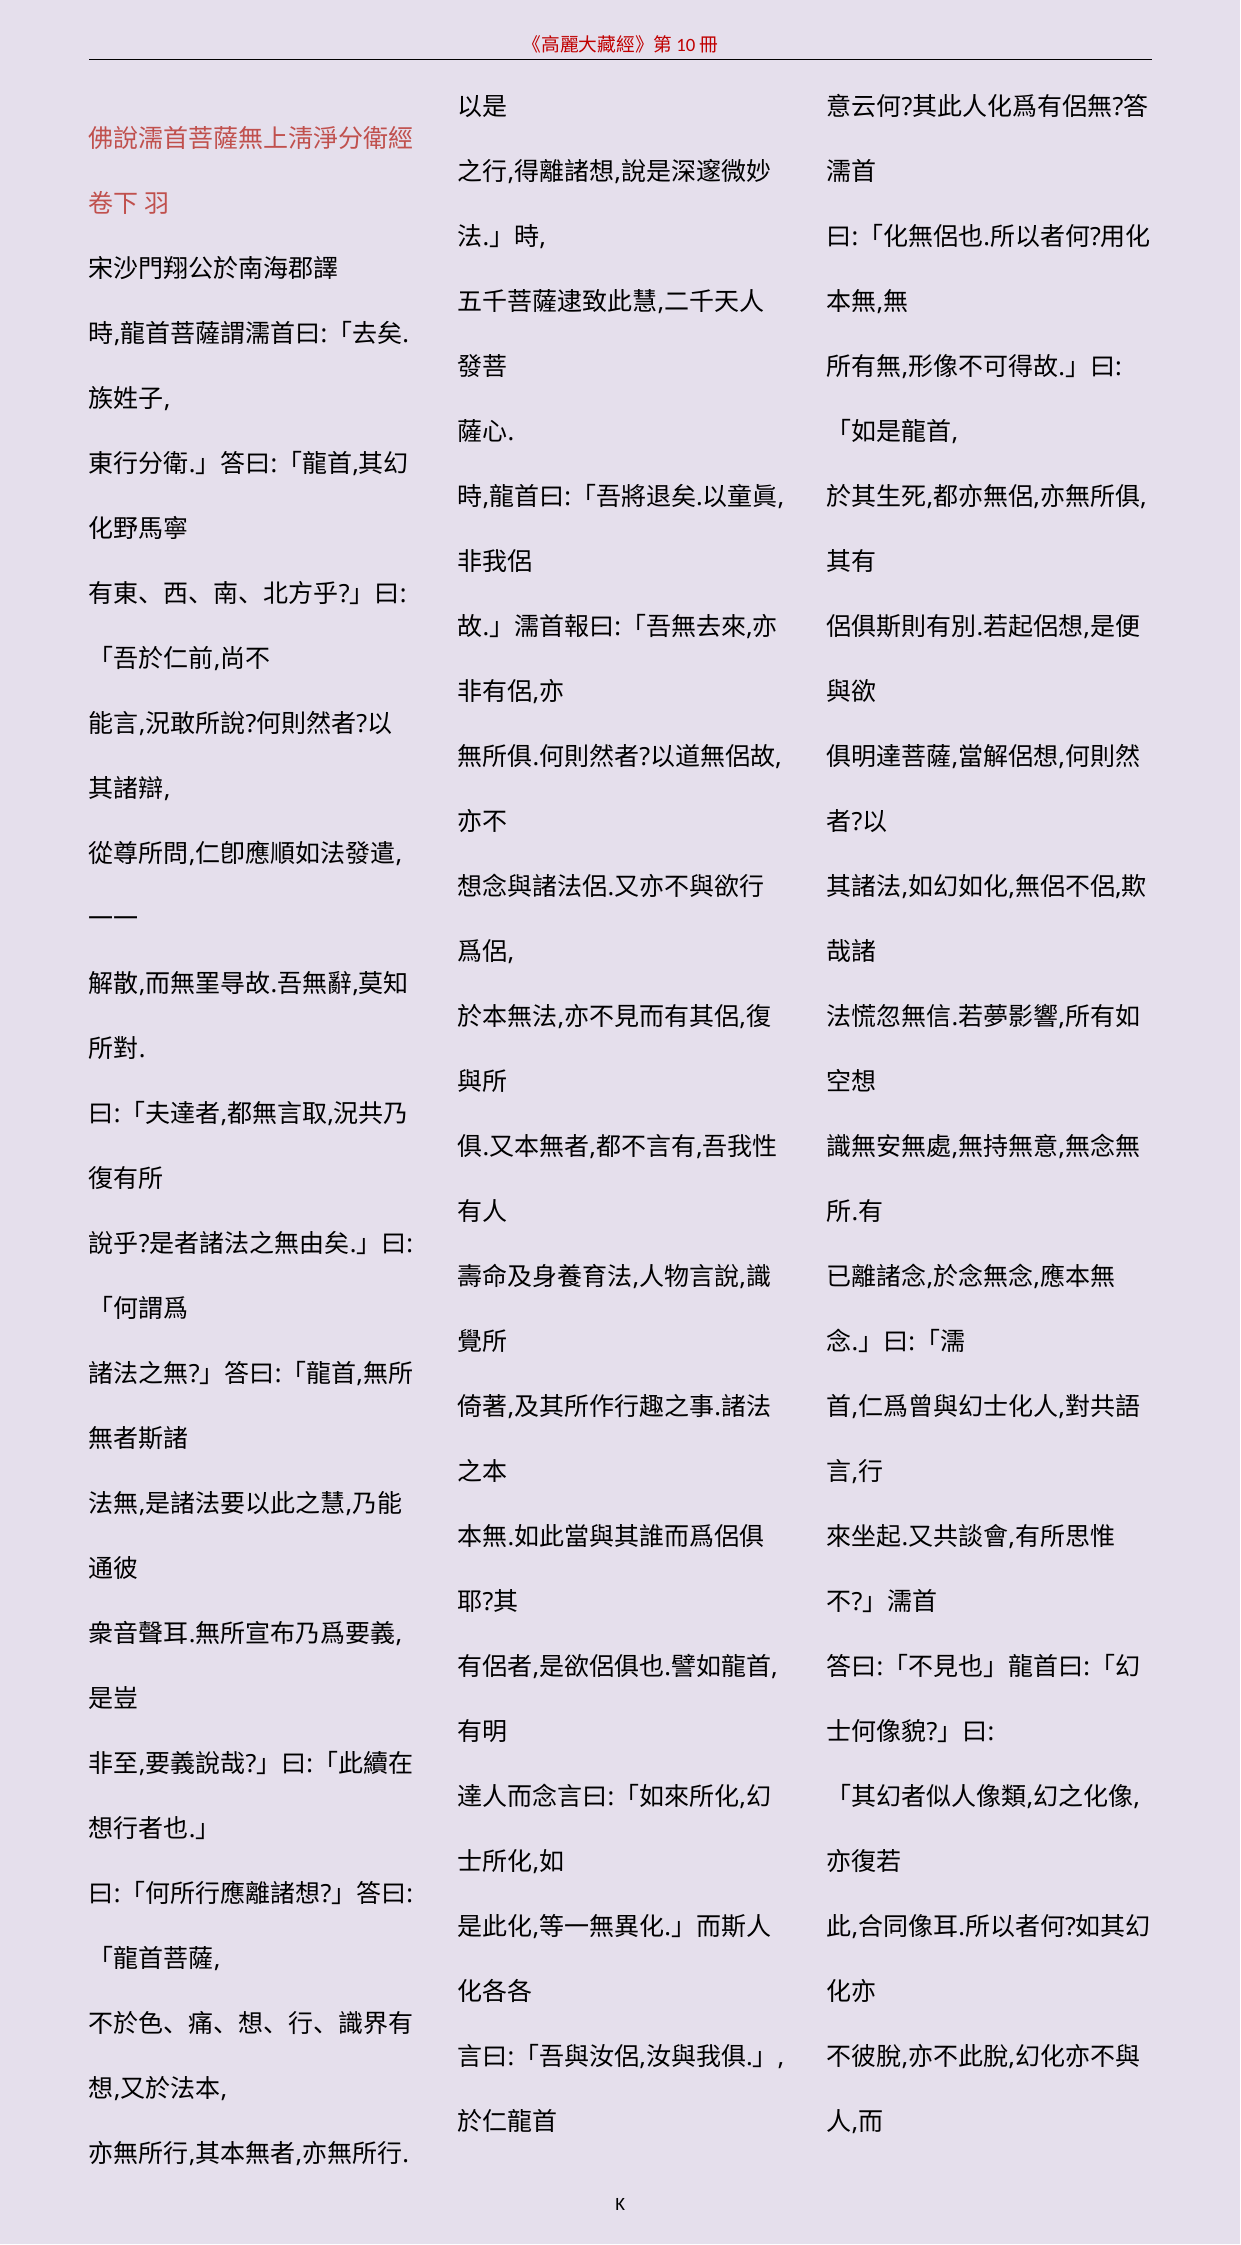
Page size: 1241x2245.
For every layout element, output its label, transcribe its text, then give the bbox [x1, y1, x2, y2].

text 達人而念言曰:「如來所化,幻士所化,如 [457, 1762, 783, 1892]
text 壽命及身養育法,人物言說,識覺所 [457, 1242, 783, 1372]
text 來坐起.又共談會,有所思惟不?」濡首 [826, 1502, 1152, 1632]
text 從尊所問,仁卽應順如法發遣,一一 [89, 819, 414, 949]
text 曰:「化無侶也.所以者何?用化本無,無 [826, 202, 1152, 332]
text 答曰:「不見也」龍首曰:「幻士何像貌?」曰: [826, 1632, 1152, 1762]
text 「其幻者似人像類,幻之化像,亦復若 [826, 1762, 1152, 1892]
text 非至,要義說哉?」曰:「此續在想行者也.」 [89, 1729, 414, 1859]
text 亦無所行,其本無者,亦無所行.以是 [89, 2119, 414, 2184]
text 已離諸念,於念無念,應本無念.」曰:「濡 [826, 1242, 1152, 1372]
text 法慌忽無信.若夢影響,所有如空想 [826, 982, 1152, 1112]
text 東行分衛.」答曰:「龍首,其幻化野馬寧 [89, 429, 414, 559]
text 無所俱.何則然者?以道無侶故,亦不 [457, 722, 783, 852]
text 法無,是諸法要以此之慧,乃能通彼 [89, 1469, 414, 1599]
text 於其生死,都亦無侶,亦無所俱,其有 [826, 462, 1152, 592]
text 此,合同像耳.所以者何?如其幻化亦 [826, 1892, 1152, 2022]
text 俱.又本無者,都不言有,吾我性有人 [457, 1112, 783, 1242]
text 於本無法,亦不見而有其侶,復與所 [457, 982, 783, 1112]
text 不彼脫,亦不此脫,幻化亦不與人,而 [826, 2022, 1152, 2152]
text 時,龍首菩薩謂濡首曰:「去矣.族姓子, [89, 299, 414, 429]
text 不於色、痛、想、行、識界有想,又於法本, [89, 1989, 414, 2119]
text 曰:「夫達者,都無言取,況共乃復有所 [89, 1079, 414, 1209]
text 故.」濡首報曰:「吾無去來,亦非有侶,亦 [457, 592, 783, 722]
text 想念與諸法侶.又亦不與欲行爲侶, [457, 852, 783, 982]
text 薩心. [457, 397, 783, 462]
text 之行,得離諸想,說是深邃微妙法.」時, [457, 137, 783, 267]
text 言曰:「吾與汝侶,汝與我俱.」,於仁龍首 [457, 2022, 783, 2152]
text 能言,況敢所說?何則然者?以其諸辯, [89, 689, 414, 819]
text 倚著,及其所作行趣之事.諸法之本 [457, 1372, 783, 1502]
text 五千菩薩逮致此慧,二千天人發菩 [457, 267, 783, 397]
text 解散,而無罣㝵故.吾無辭,莫知所對. [89, 949, 414, 1079]
text 識無安無處,無持無意,無念無所.有 [826, 1112, 1152, 1242]
text 佛說濡首菩薩無上淸淨分衛經卷下 羽 [89, 104, 414, 234]
text 曰:「何所行應離諸想?」答曰:「龍首菩薩, [89, 1859, 414, 1989]
text 宋沙門翔公於南海郡譯 [89, 234, 414, 299]
text 俱明達菩薩,當解侶想,何則然者?以 [826, 722, 1152, 852]
text 亦無所行,其本無者,亦無所行.以是 [457, 72, 783, 137]
text 時,龍首曰:「吾將退矣.以童眞,非我侶 [457, 462, 783, 592]
text 有侶者,是欲侶俱也.譬如龍首,有明 [457, 1632, 783, 1762]
text 所有無,形像不可得故.」曰:「如是龍首, [826, 332, 1152, 462]
text 首,仁爲曾與幻士化人,對共語言,行 [826, 1372, 1152, 1502]
text 諸法之無?」答曰:「龍首,無所無者斯諸 [89, 1339, 414, 1469]
text 意云何?其此人化爲有侶無?答濡首 [826, 72, 1152, 202]
text 本無.如此當與其誰而爲侶俱耶?其 [457, 1502, 783, 1632]
text 其諸法,如幻如化,無侶不侶,欺哉諸 [826, 852, 1152, 982]
text 衆音聲耳.無所宣布乃爲要義,是豈 [89, 1599, 414, 1729]
text 侶俱斯則有別.若起侶想,是便與欲 [826, 592, 1152, 722]
text 說乎?是者諸法之無由矣.」曰:「何謂爲 [89, 1209, 414, 1339]
text 有東、西、南、北方乎?」曰:「吾於仁前,尚不 [89, 559, 414, 689]
text 是此化,等一無異化.」而斯人化各各 [457, 1892, 783, 2022]
